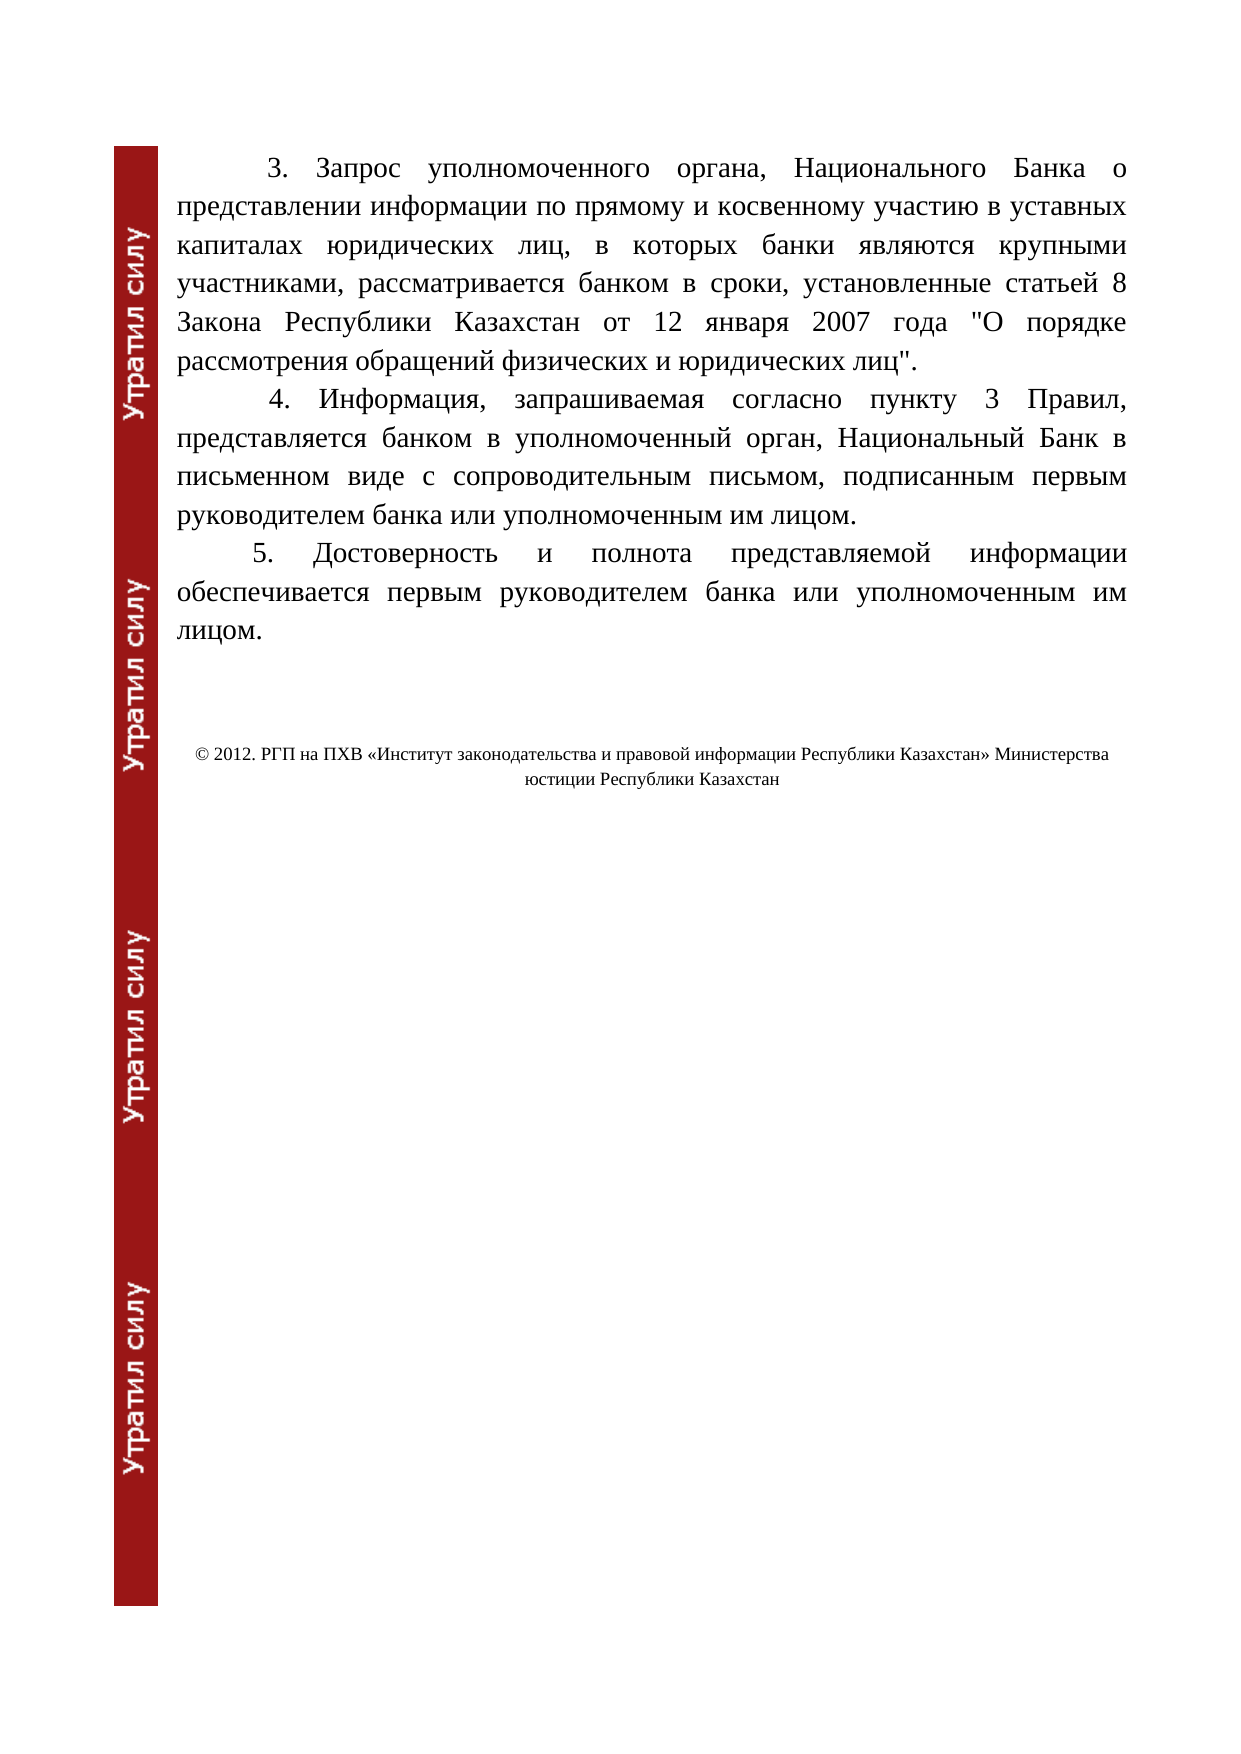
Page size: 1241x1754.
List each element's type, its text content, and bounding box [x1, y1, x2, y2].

picture [114, 789, 158, 1606]
text © 2012. РГП на ПХВ «Институт законодательства и правовой информации Республики Казахстан» Министерства юстиции Республики Казахстан [112, 743, 1128, 789]
picture [114, 376, 158, 381]
text 5. Достоверность и полнота представляемой информации обеспечивается первым руководителем банка или уполномоченным им лицом. [112, 535, 1128, 646]
text 3. Запрос уполномоченного органа, Национального Банка о представлении информации по прямому и косвенному участию в уставных капиталах юридических лиц, в которых банки являются крупными участниками, рассматривается банком в сроки, установленные статьей 8 Закона Республики Казахстан от 12 января 2007 года "О порядке рассмотрения обращений физических и юридических лиц". [112, 150, 1128, 376]
text 4. Информация, запрашиваемая согласно пункту 3 Правил, представляется банком в уполномоченный орган, Национальный Банк в письменном виде с сопроводительным письмом, подписанным первым руководителем банка или уполномоченным им лицом. [112, 381, 1128, 530]
picture [114, 146, 158, 150]
picture [114, 530, 158, 535]
picture [114, 646, 158, 743]
